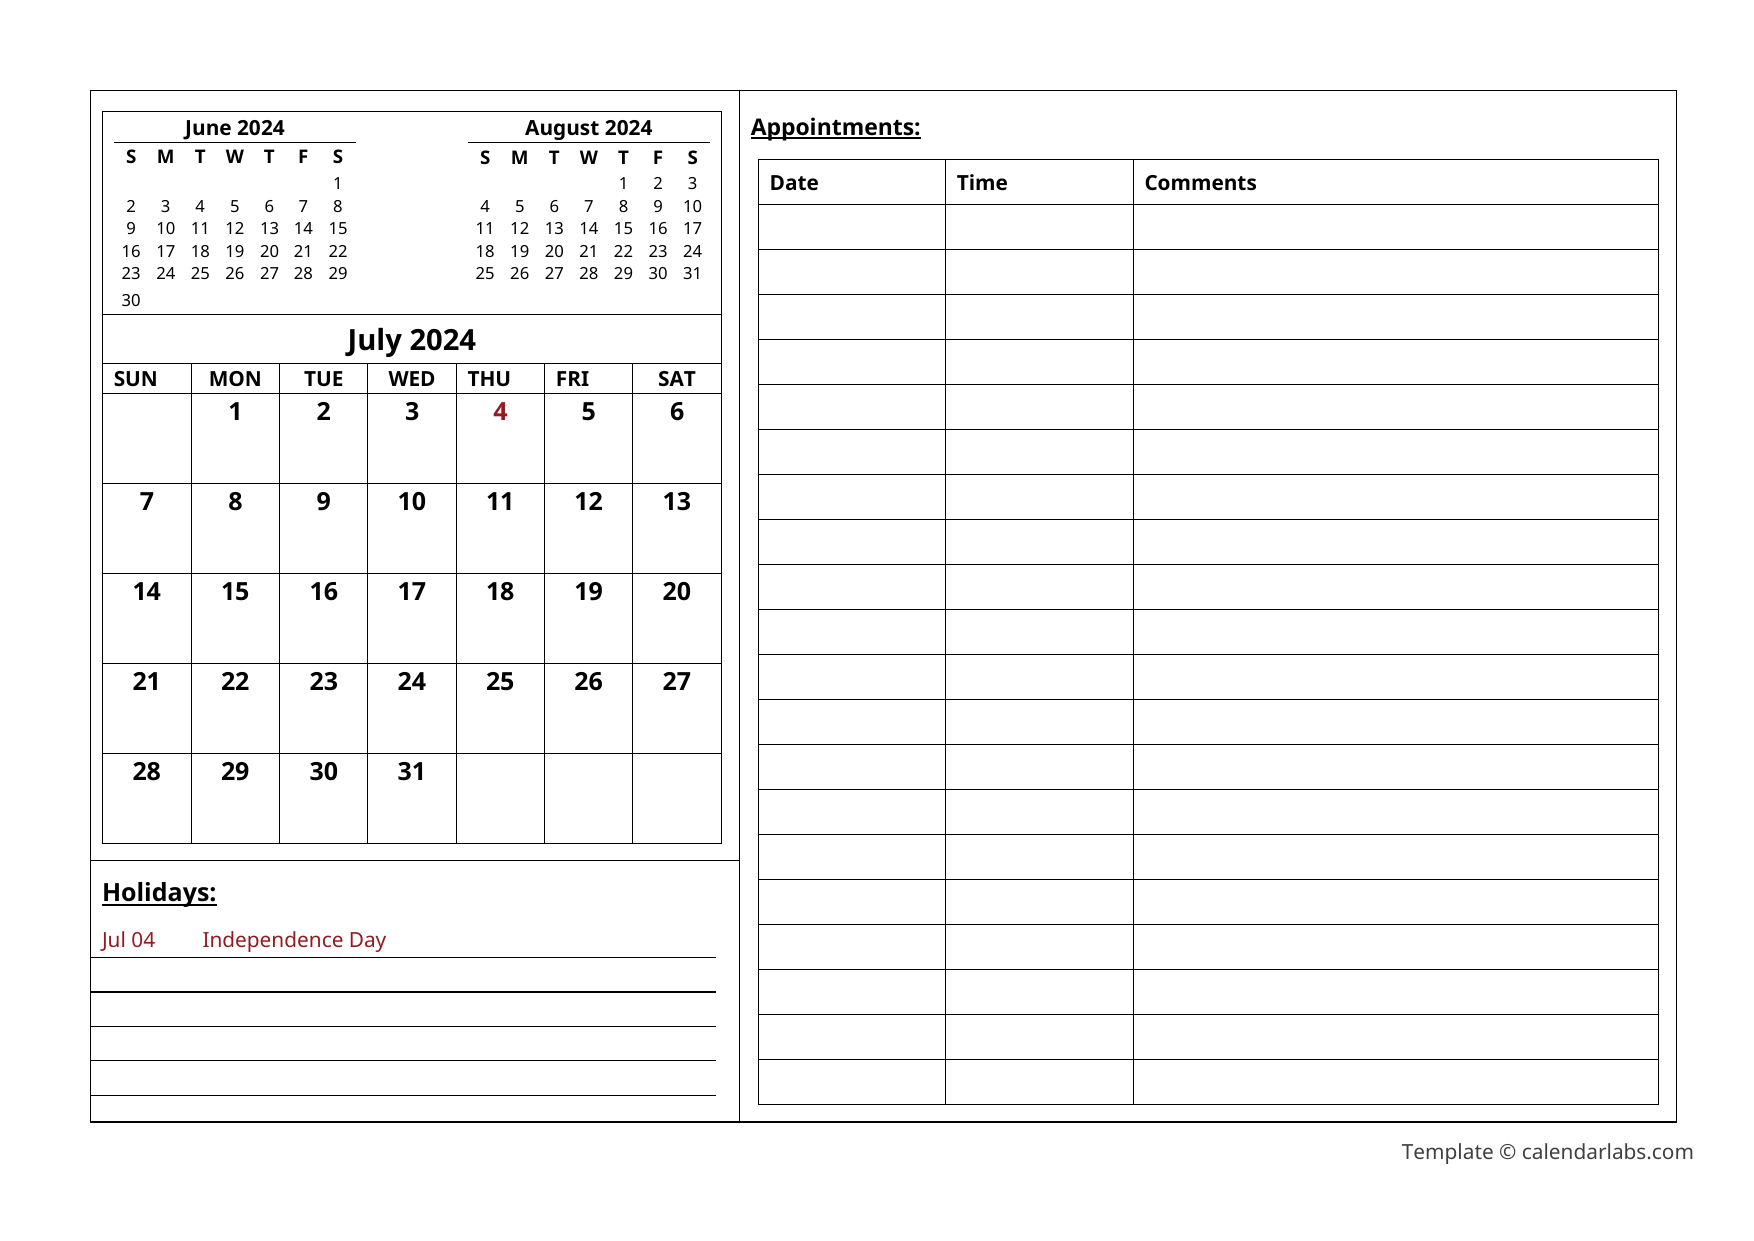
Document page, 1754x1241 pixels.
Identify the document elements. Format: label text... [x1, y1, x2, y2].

table_cell Holidays: [91, 861, 739, 1121]
table_header [91, 91, 739, 860]
table_header Appointments: [740, 91, 1676, 1121]
